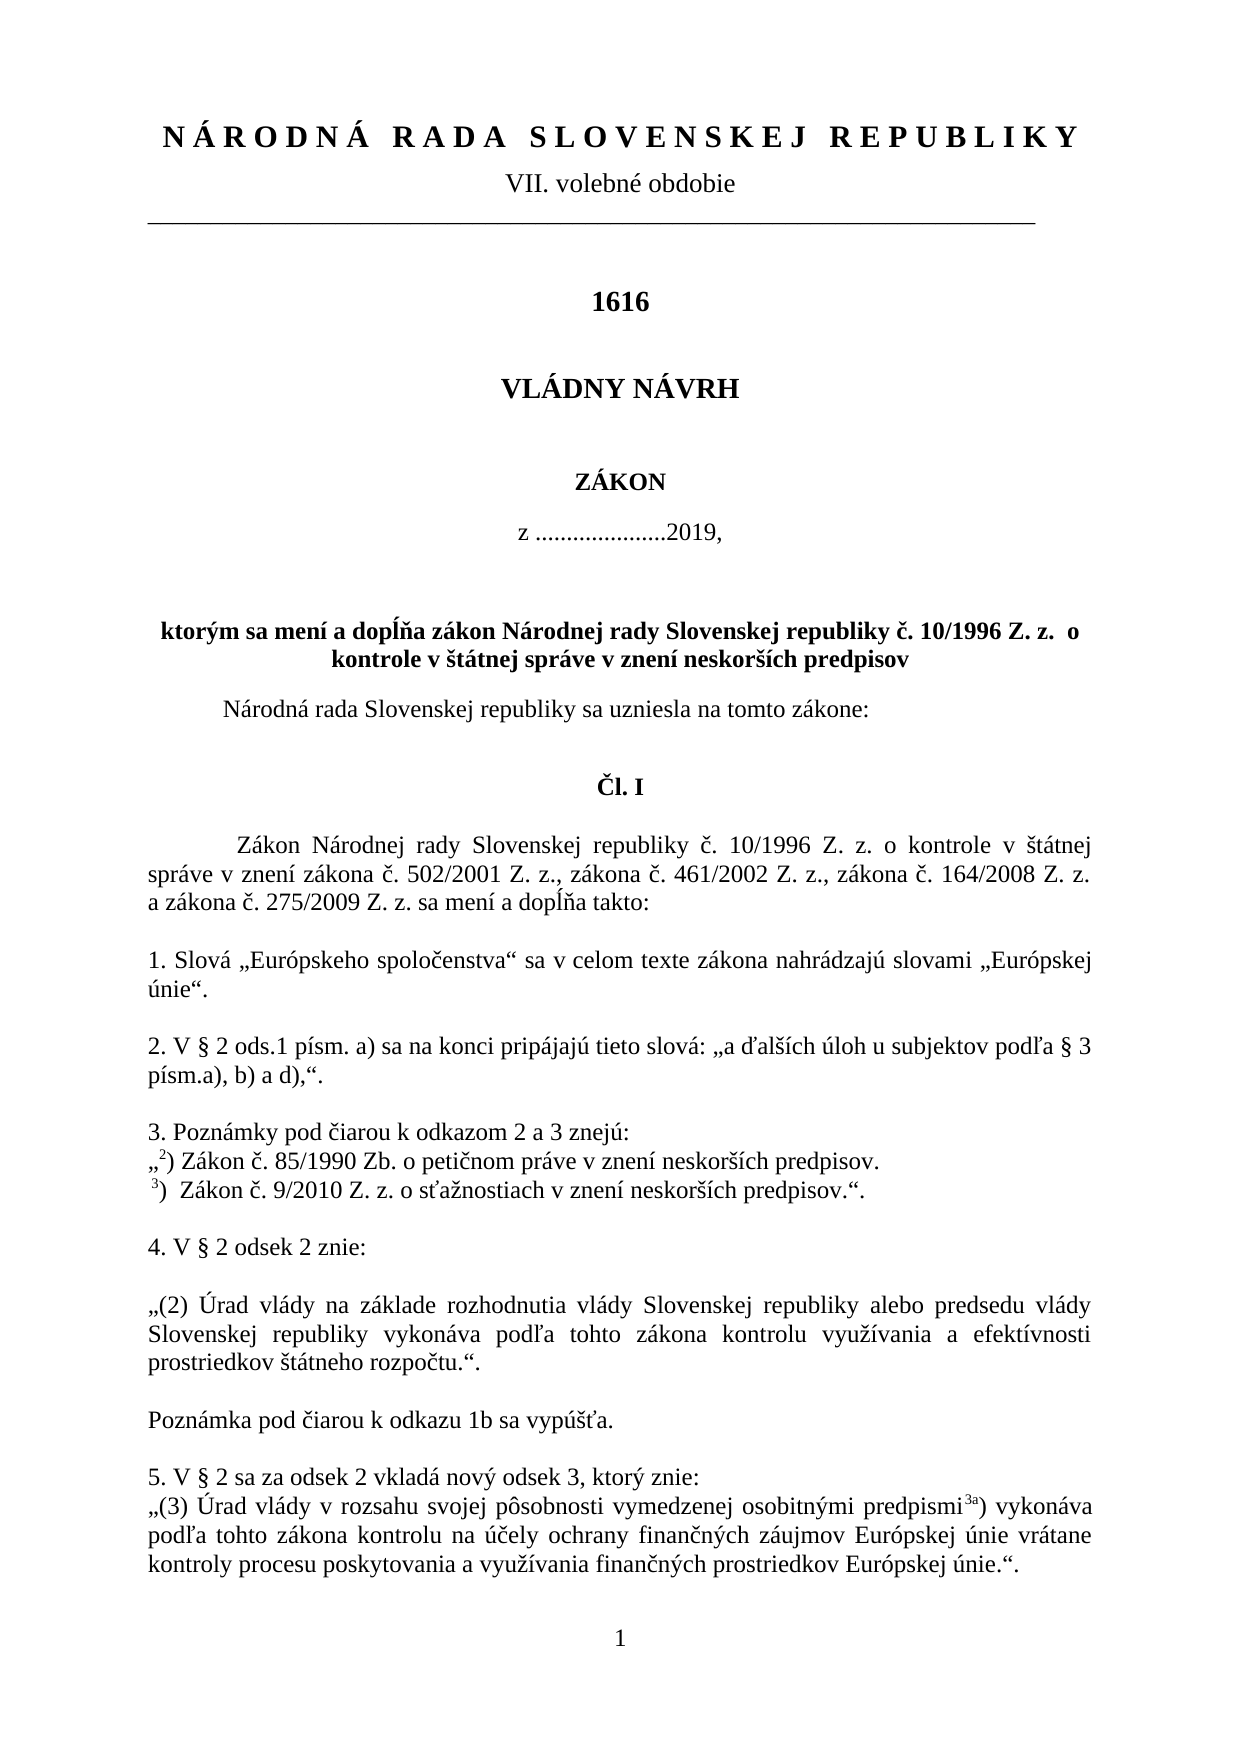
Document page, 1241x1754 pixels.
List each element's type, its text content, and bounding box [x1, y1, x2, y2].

title VII. volebné obdobie [148, 167, 1092, 198]
text Zákon Národnej rady Slovenskej republiky č. 10/1996 Z. z. o kontrole v štátnej správe v znení zákona č. 502/2001 Z. z., zákona č. 461/2002 Z. z., zákona č. 164/2008 Z. z. a zákona č. 275/2009 Z. z. sa mení a dopĺňa takto: [148, 830, 1092, 916]
text ktorým sa mení a dopĺňa zákon Národnej rady Slovenskej republiky č. 10/1996 Z. z. o kontrole v štátnej správe v znení neskorších predpisov [148, 616, 1092, 673]
text 3) Zákon č. 9/2010 Z. z. o sťažnostiach v znení neskorších predpisov.“. [148, 1175, 1092, 1204]
text 4. V § 2 odsek 2 znie: [148, 1232, 1092, 1261]
text ZÁKON [148, 467, 1092, 496]
text z .....................2019, [148, 517, 1092, 545]
text „(2) Úrad vlády na základe rozhodnutia vlády Slovenskej republiky alebo predsedu vlády Slovenskej republiky vykonáva podľa tohto zákona kontrolu využívania a efektívnosti prostriedkov štátneho rozpočtu.“. [148, 1290, 1092, 1376]
text „(3) Úrad vlády v rozsahu svojej pôsobnosti vymedzenej osobitnými predpismi3a) vykonáva podľa tohto zákona kontrolu na účely ochrany finančných záujmov Európskej únie vrátane kontroly procesu poskytovania a využívania finančných prostriedkov Európskej únie.“. [148, 1491, 1092, 1577]
text _______________________________________________________________________ [148, 198, 1092, 227]
subtitle VLÁDNY NÁVRH [148, 371, 1092, 405]
text „2) Zákon č. 85/1990 Zb. o petičnom práve v znení neskorších predpisov. [148, 1146, 1092, 1175]
text 2. V § 2 ods.1 písm. a) sa na konci pripájajú tieto slová: „a ďalších úloh u subjektov podľa § 3 písm.a), b) a d),“. [148, 1031, 1092, 1089]
text Národná rada Slovenskej republiky sa uzniesla na tomto zákone: [148, 694, 1092, 723]
text 5. V § 2 sa za odsek 2 vkladá nový odsek 3, ktorý znie: [148, 1462, 1092, 1491]
title N Á R O D N Á R A D A S L O V E N S K E J R E P U B L I K Y [148, 118, 1092, 154]
text 1. Slová „Európskeho spoločenstva“ sa v celom texte zákona nahrádzajú slovami „Európskej únie“. [148, 945, 1092, 1002]
text 1616 [148, 284, 1092, 318]
text 3. Poznámky pod čiarou k odkazom 2 a 3 znejú: [148, 1117, 1092, 1146]
text Čl. I [148, 772, 1092, 801]
text Poznámka pod čiarou k odkazu 1b sa vypúšťa. [148, 1405, 1092, 1434]
